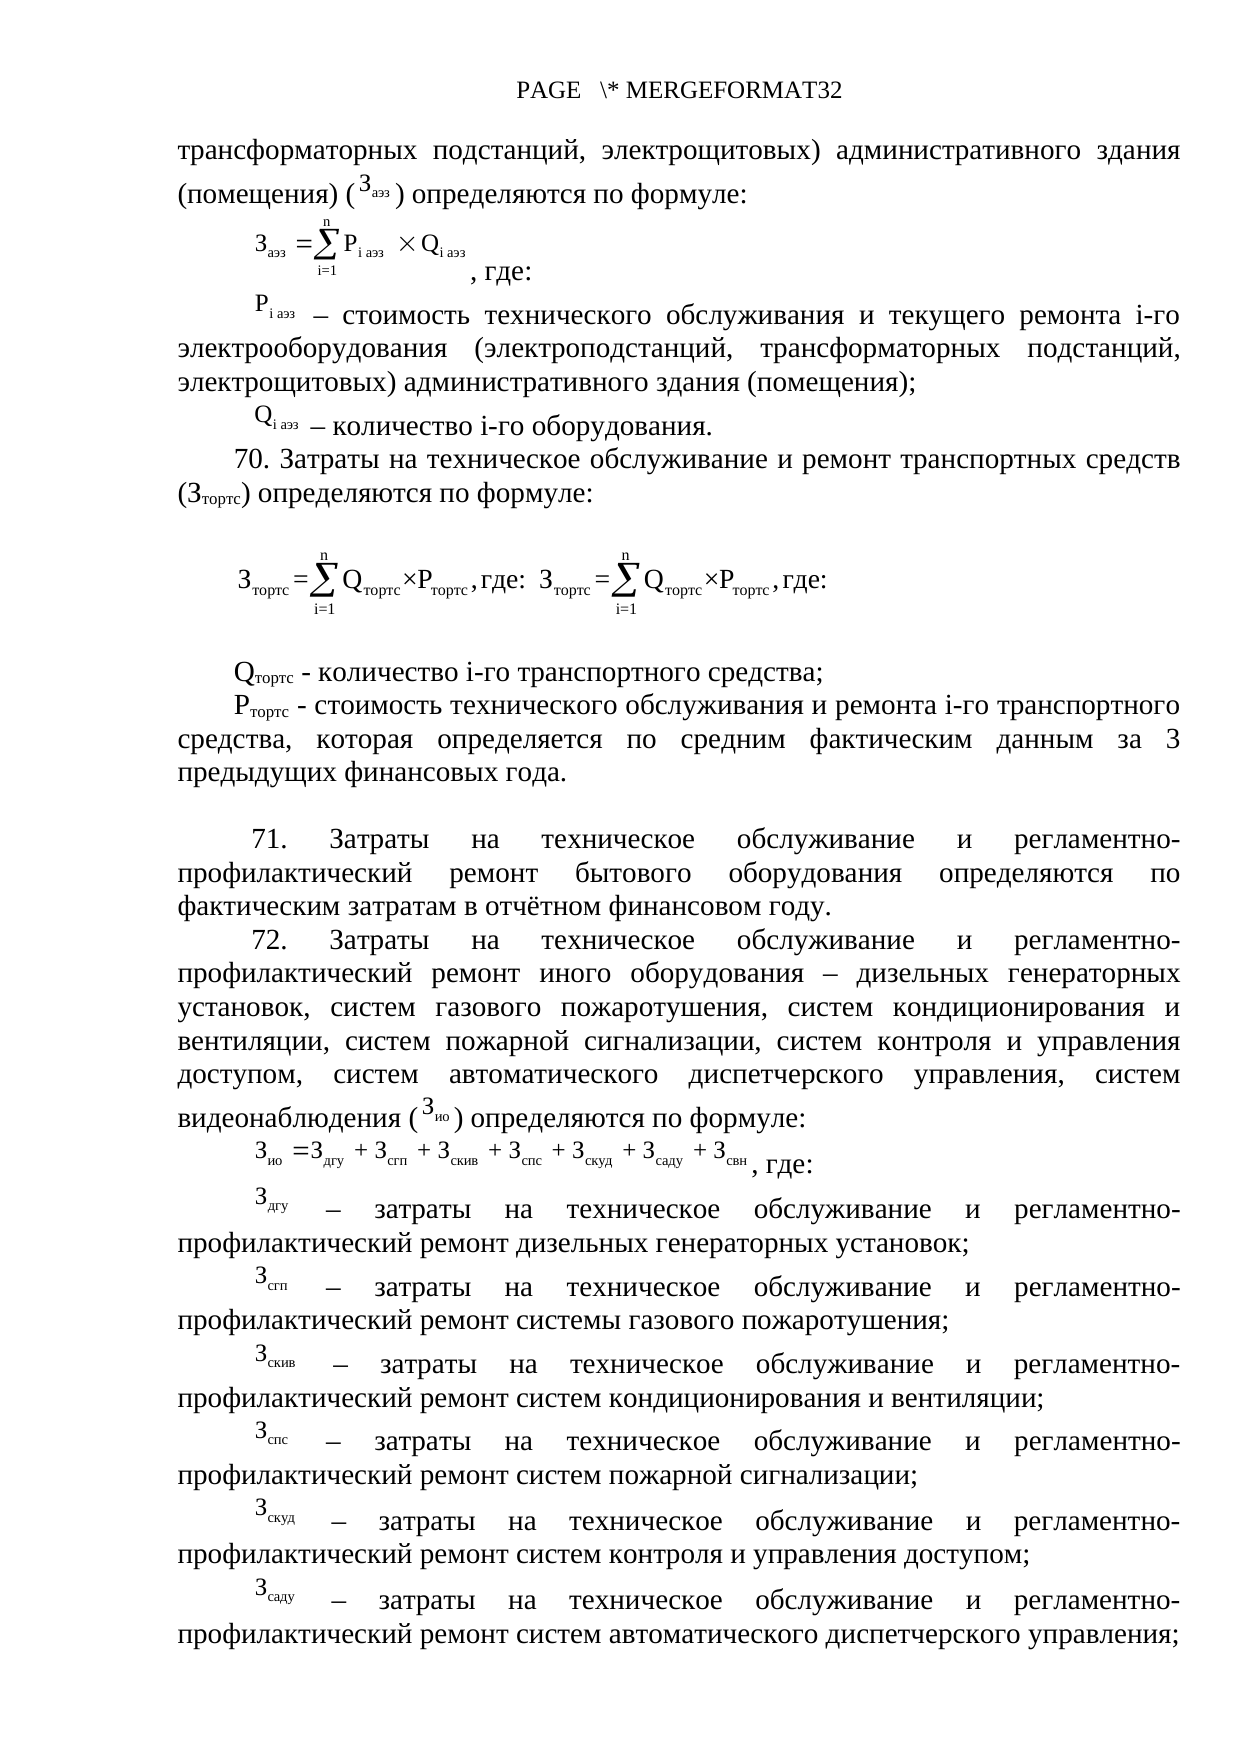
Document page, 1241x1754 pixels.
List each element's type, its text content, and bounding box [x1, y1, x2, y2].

text Qтортс - количество i-го транспортного средства; [177, 654, 1181, 687]
text – затраты на техническое обслуживание и регламентно-профилактический ремонт систем контроля и управления доступом; [177, 1491, 1181, 1570]
text – затраты на техническое обслуживание и регламентно-профилактический ремонт дизельных генераторных установок; [177, 1179, 1181, 1259]
text – стоимость технического обслуживания и текущего ремонта i-го электрооборудования (электроподстанций, трансформаторных подстанций, электрощитовых) административного здания (помещения); [177, 287, 1181, 398]
text , где: [177, 1133, 1181, 1179]
text Ртортс - стоимость технического обслуживания и ремонта i-го транспортного средства, которая определяется по средним фактическим данным за 3 предыдущих финансовых года. [177, 687, 1181, 788]
text 71. Затраты на техническое обслуживание и регламентно-профилактический ремонт бытового оборудования определяются по фактическим затратам в отчётном финансовом году. [177, 821, 1181, 922]
text 70. Затраты на техническое обслуживание и ремонт транспортных средств (Зтортс) определяются по формуле: [177, 441, 1181, 508]
text – затраты на техническое обслуживание и регламентно-профилактический ремонт систем кондиционирования и вентиляции; [177, 1336, 1181, 1413]
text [177, 132, 1181, 210]
text – затраты на техническое обслуживание и регламентно-профилактический ремонт системы газового пожаротушения; [177, 1259, 1181, 1336]
text – количество i-го оборудования. [177, 398, 1181, 441]
text 72. Затраты на техническое обслуживание и регламентно-профилактический ремонт иного оборудования – дизельных генераторных установок, систем газового пожаротушения, систем кондиционирования и вентиляции, систем пожарной сигнализации, систем контроля и управления доступом, систем автоматического диспетчерского управления, систем видеонаблюдения () определяются по формуле: [177, 922, 1181, 1133]
text , где: [177, 210, 1181, 287]
text – затраты на техническое обслуживание и регламентно-профилактический ремонт систем автоматического диспетчерского управления; [177, 1570, 1181, 1649]
text – затраты на техническое обслуживание и регламентно-профилактический ремонт систем пожарной сигнализации; [177, 1413, 1181, 1491]
